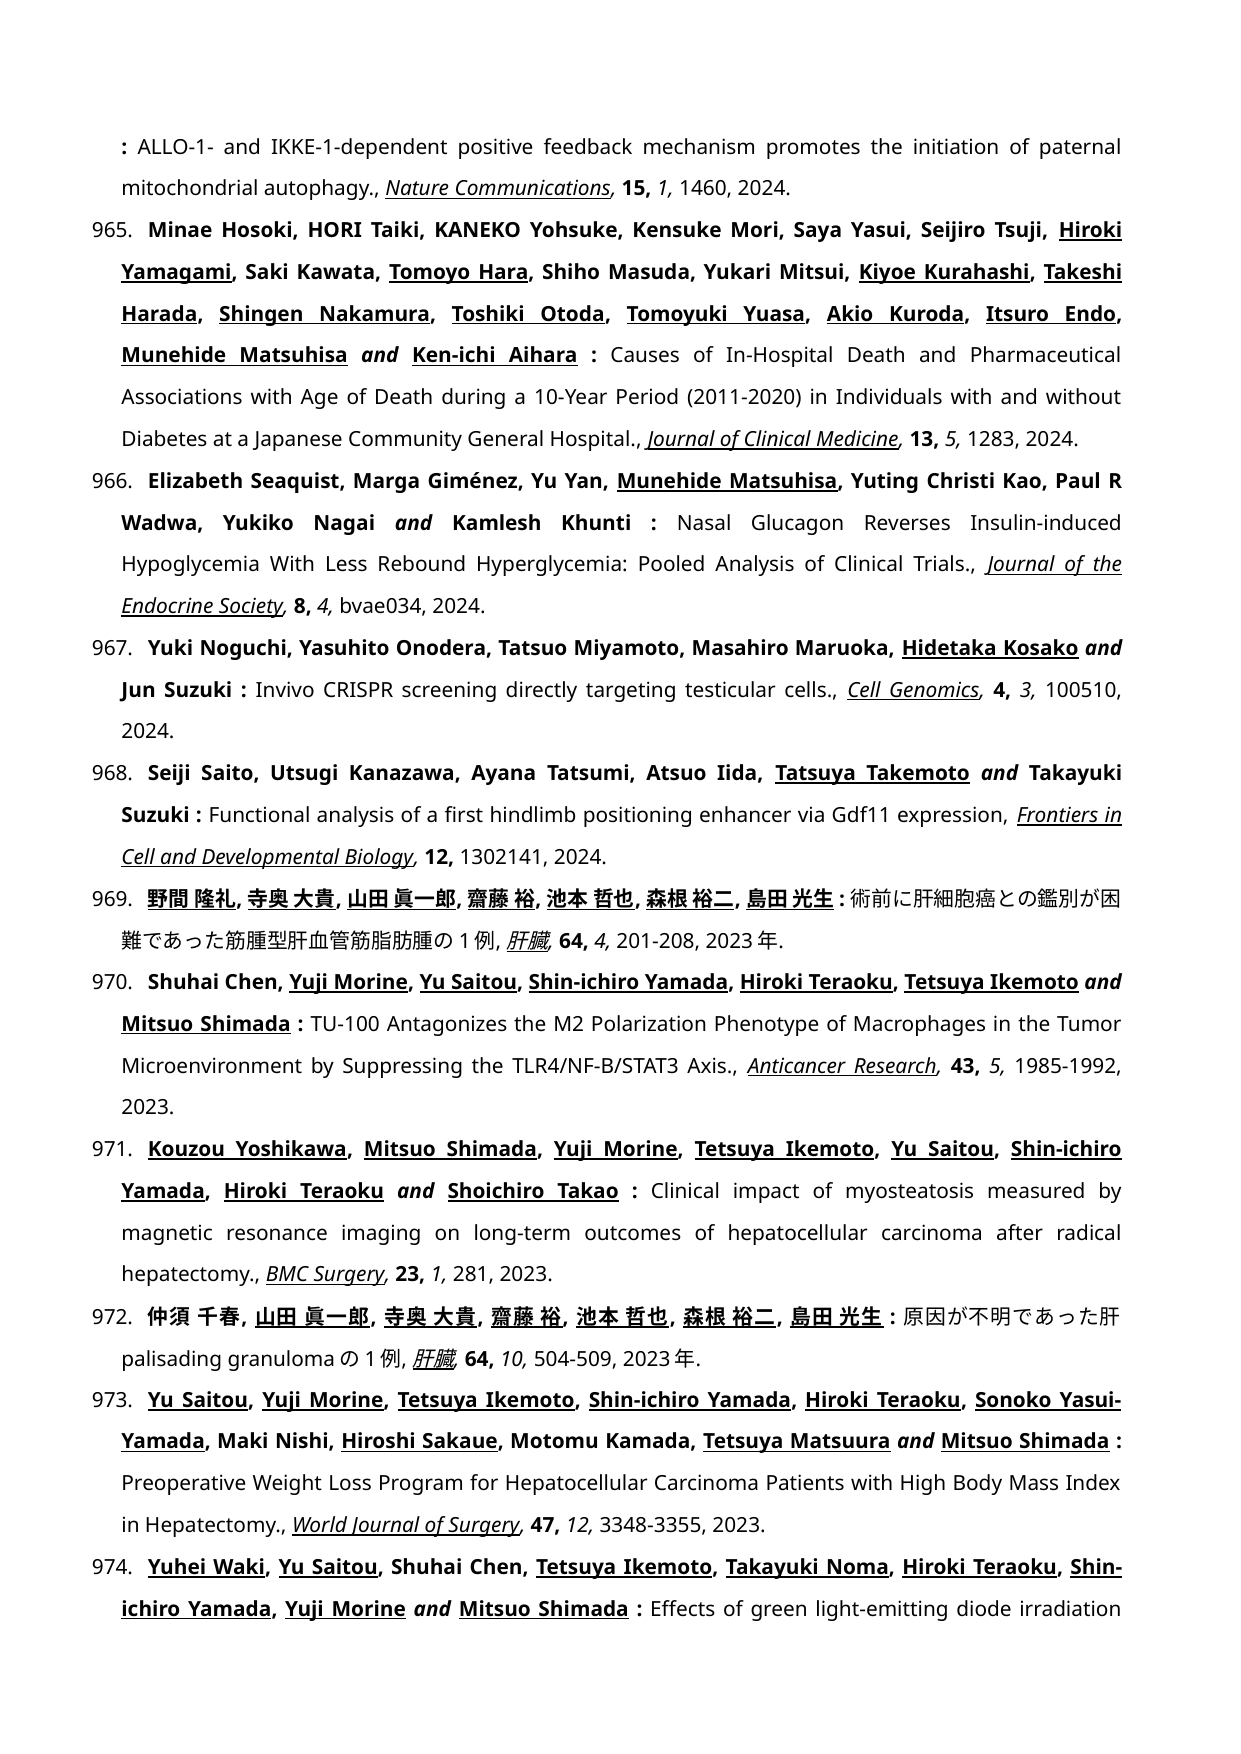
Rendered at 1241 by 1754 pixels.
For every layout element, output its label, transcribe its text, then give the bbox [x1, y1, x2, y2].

list Yuki Noguchi, Yasuhito Onodera, Tatsuo Miyamoto, Masahiro Maruoka, Hidetaka Kosako and Jun Suzuki : Invivo CRISPR screening directly targeting testicular cells., Cell Genomics, 4, 3, 100510, 2024. [92, 626, 1122, 752]
list Seiji Saito, Utsugi Kanazawa, Ayana Tatsumi, Atsuo Iida, Tatsuya Takemoto and Takayuki Suzuki : Functional analysis of a first hindlimb positioning enhancer via Gdf11 expression, Frontiers in Cell and Developmental Biology, 12, 1302141, 2024. [92, 752, 1122, 877]
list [92, 1545, 1122, 1629]
list Yu Saitou, Yuji Morine, Tetsuya Ikemoto, Shin-ichiro Yamada, Hiroki Teraoku, Sonoko Yasui-Yamada, Maki Nishi, Hiroshi Sakaue, Motomu Kamada, Tetsuya Matsuura and Mitsuo Shimada : Preoperative Weight Loss Program for Hepatocellular Carcinoma Patients with High Body Mass Index in Hepatectomy., World Journal of Surgery, 47, 12, 3348-3355, 2023. [92, 1378, 1122, 1545]
list Elizabeth Seaquist, Marga Giménez, Yu Yan, Munehide Matsuhisa, Yuting Christi Kao, Paul R Wadwa, Yukiko Nagai and Kamlesh Khunti : Nasal Glucagon Reverses Insulin-induced Hypoglycemia With Less Rebound Hyperglycemia: Pooled Analysis of Clinical Trials., Journal of the Endocrine Society, 8, 4, bvae034, 2024. [92, 459, 1122, 626]
list Minae Hosoki, HORI Taiki, KANEKO Yohsuke, Kensuke Mori, Saya Yasui, Seijiro Tsuji, Hiroki Yamagami, Saki Kawata, Tomoyo Hara, Shiho Masuda, Yukari Mitsui, Kiyoe Kurahashi, Takeshi Harada, Shingen Nakamura, Toshiki Otoda, Tomoyuki Yuasa, Akio Kuroda, Itsuro Endo, Munehide Matsuhisa and Ken-ichi Aihara : Causes of In-Hospital Death and Pharmaceutical Associations with Age of Death during a 10-Year Period (2011-2020) in Individuals with and without Diabetes at a Japanese Community General Hospital., Journal of Clinical Medicine, 13, 5, 1283, 2024. [92, 209, 1122, 459]
list Kouzou Yoshikawa, Mitsuo Shimada, Yuji Morine, Tetsuya Ikemoto, Yu Saitou, Shin-ichiro Yamada, Hiroki Teraoku and Shoichiro Takao : Clinical impact of myosteatosis measured by magnetic resonance imaging on long-term outcomes of hepatocellular carcinoma after radical hepatectomy., BMC Surgery, 23, 1, 281, 2023. [92, 1128, 1122, 1295]
list 仲須 千春, 山田 眞一郎, 寺奥 大貴, 齋藤 裕, 池本 哲也, 森根 裕二, 島田 光生 : 原因が不明であった肝palisading granulomaの1例, 肝臓, 64, 10, 504-509, 2023年. [92, 1295, 1122, 1378]
list 野間 隆礼, 寺奥 大貴, 山田 眞一郎, 齋藤 裕, 池本 哲也, 森根 裕二, 島田 光生 : 術前に肝細胞癌との鑑別が困難であった筋腫型肝血管筋脂肪腫の1例, 肝臓, 64, 4, 201-208, 2023年. [92, 877, 1122, 961]
list Shuhai Chen, Yuji Morine, Yu Saitou, Shin-ichiro Yamada, Hiroki Teraoku, Tetsuya Ikemoto and Mitsuo Shimada : TU-100 Antagonizes the M2 Polarization Phenotype of Macrophages in the Tumor Microenvironment by Suppressing the TLR4/NF-B/STAT3 Axis., Anticancer Research, 43, 5, 1985-1992, 2023. [92, 961, 1122, 1128]
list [92, 125, 1122, 209]
